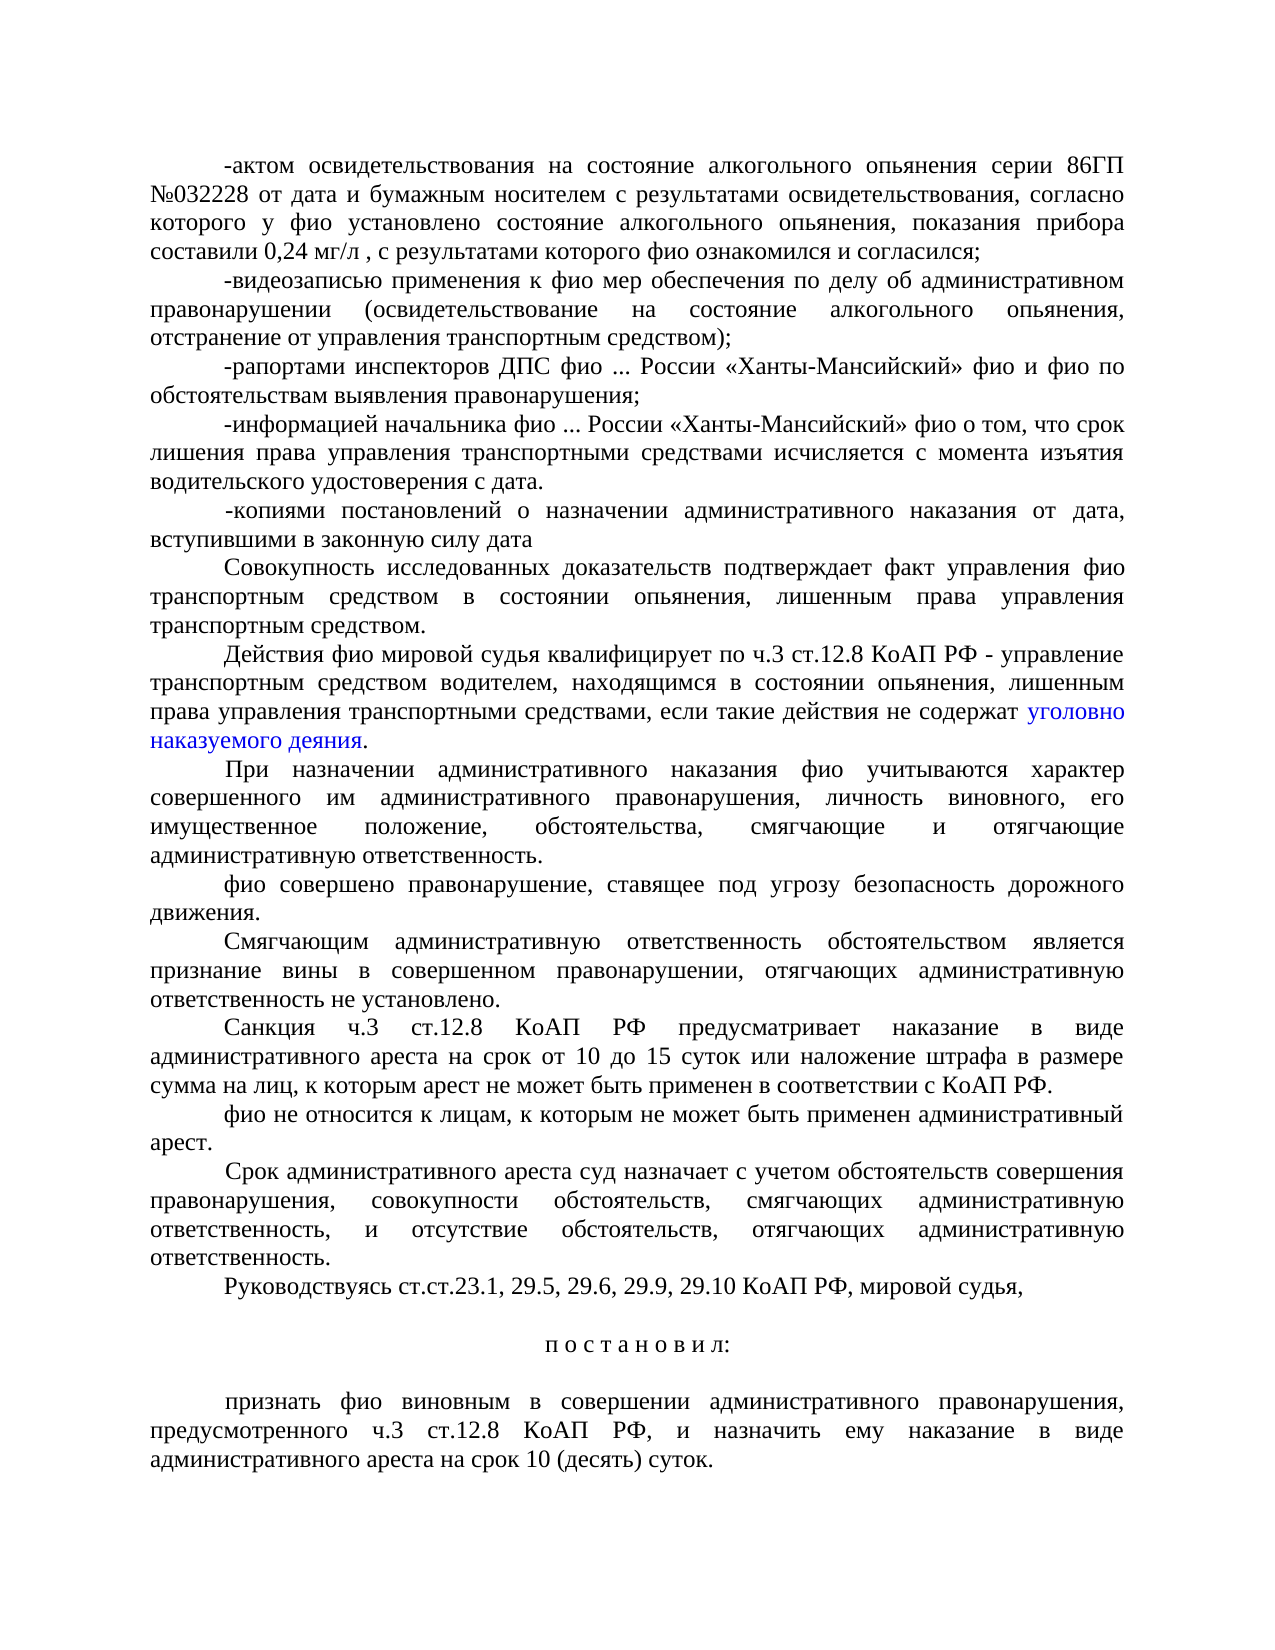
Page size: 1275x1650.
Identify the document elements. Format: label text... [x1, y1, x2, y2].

text -видеозаписью применения к фио мер обеспечения по делу об административном правонарушении (освидетельствование на состояние алкогольного опьянения, отстранение от управления транспортным средством); [150, 265, 1125, 351]
text Санкция ч.3 ст.12.8 КоАП РФ предусматривает наказание в виде административного ареста на срок от 10 до 15 суток или наложение штрафа в размере сумма на лиц, к которым арест не может быть применен в соответствии с КоАП РФ. [150, 1012, 1125, 1099]
text признать фио виновным в совершении административного правонарушения, предусмотренного ч.3 ст.12.8 КоАП РФ, и назначить ему наказание в виде административного ареста на срок 10 (десять) суток. [150, 1386, 1125, 1472]
text фио не относится к лицам, к которым не может быть применен административный арест. [150, 1099, 1125, 1156]
text Срок административного ареста суд назначает с учетом обстоятельств совершения правонарушения, совокупности обстоятельств, смягчающих административную ответственность, и отсутствие обстоятельств, отягчающих административную ответственность. [150, 1156, 1125, 1271]
text При назначении административного наказания фио учитываются характер совершенного им административного правонарушения, личность виновного, его имущественное положение, обстоятельства, смягчающие и отягчающие административную ответственность. [150, 754, 1125, 869]
text -информацией начальника фио ... России «Ханты-Мансийский» фио о том, что срок лишения права управления транспортными средствами исчисляется с момента изъятия водительского удостоверения с дата. [150, 409, 1125, 495]
text -актом освидетельствования на состояние алкогольного опьянения серии 86ГП №032228 от дата и бумажным носителем с результатами освидетельствования, согласно которого у фио установлено состояние алкогольного опьянения, показания прибора составили 0,24 мг/л , с результатами которого фио ознакомился и согласился; [150, 150, 1125, 265]
text Руководствуясь ст.ст.23.1, 29.5, 29.6, 29.9, 29.10 КоАП РФ, мировой судья, [150, 1271, 1125, 1300]
text Смягчающим административную ответственность обстоятельством является признание вины в совершенном правонарушении, отягчающих административную ответственность не установлено. [150, 926, 1125, 1012]
text п о с т а н о в и л: [150, 1329, 1125, 1357]
text Совокупность исследованных доказательств подтверждает факт управления фио транспортным средством в состоянии опьянения, лишенным права управления транспортным средством. [150, 552, 1125, 639]
text -копиями постановлений о назначении административного наказания от дата, вступившими в законную силу дата [150, 495, 1125, 552]
text -рапортами инспекторов ДПС фио ... России «Ханты-Мансийский» фио и фио по обстоятельствам выявления правонарушения; [150, 351, 1125, 409]
text Действия фио мировой судья квалифицирует по ч.3 ст.12.8 КоАП РФ - управление транспортным средством водителем, находящимся в состоянии опьянения, лишенным права управления транспортными средствами, если такие действия не содержат уголовно наказуемого деяния. [150, 639, 1125, 754]
text фио совершено правонарушение, ставящее под угрозу безопасность дорожного движения. [150, 869, 1125, 926]
